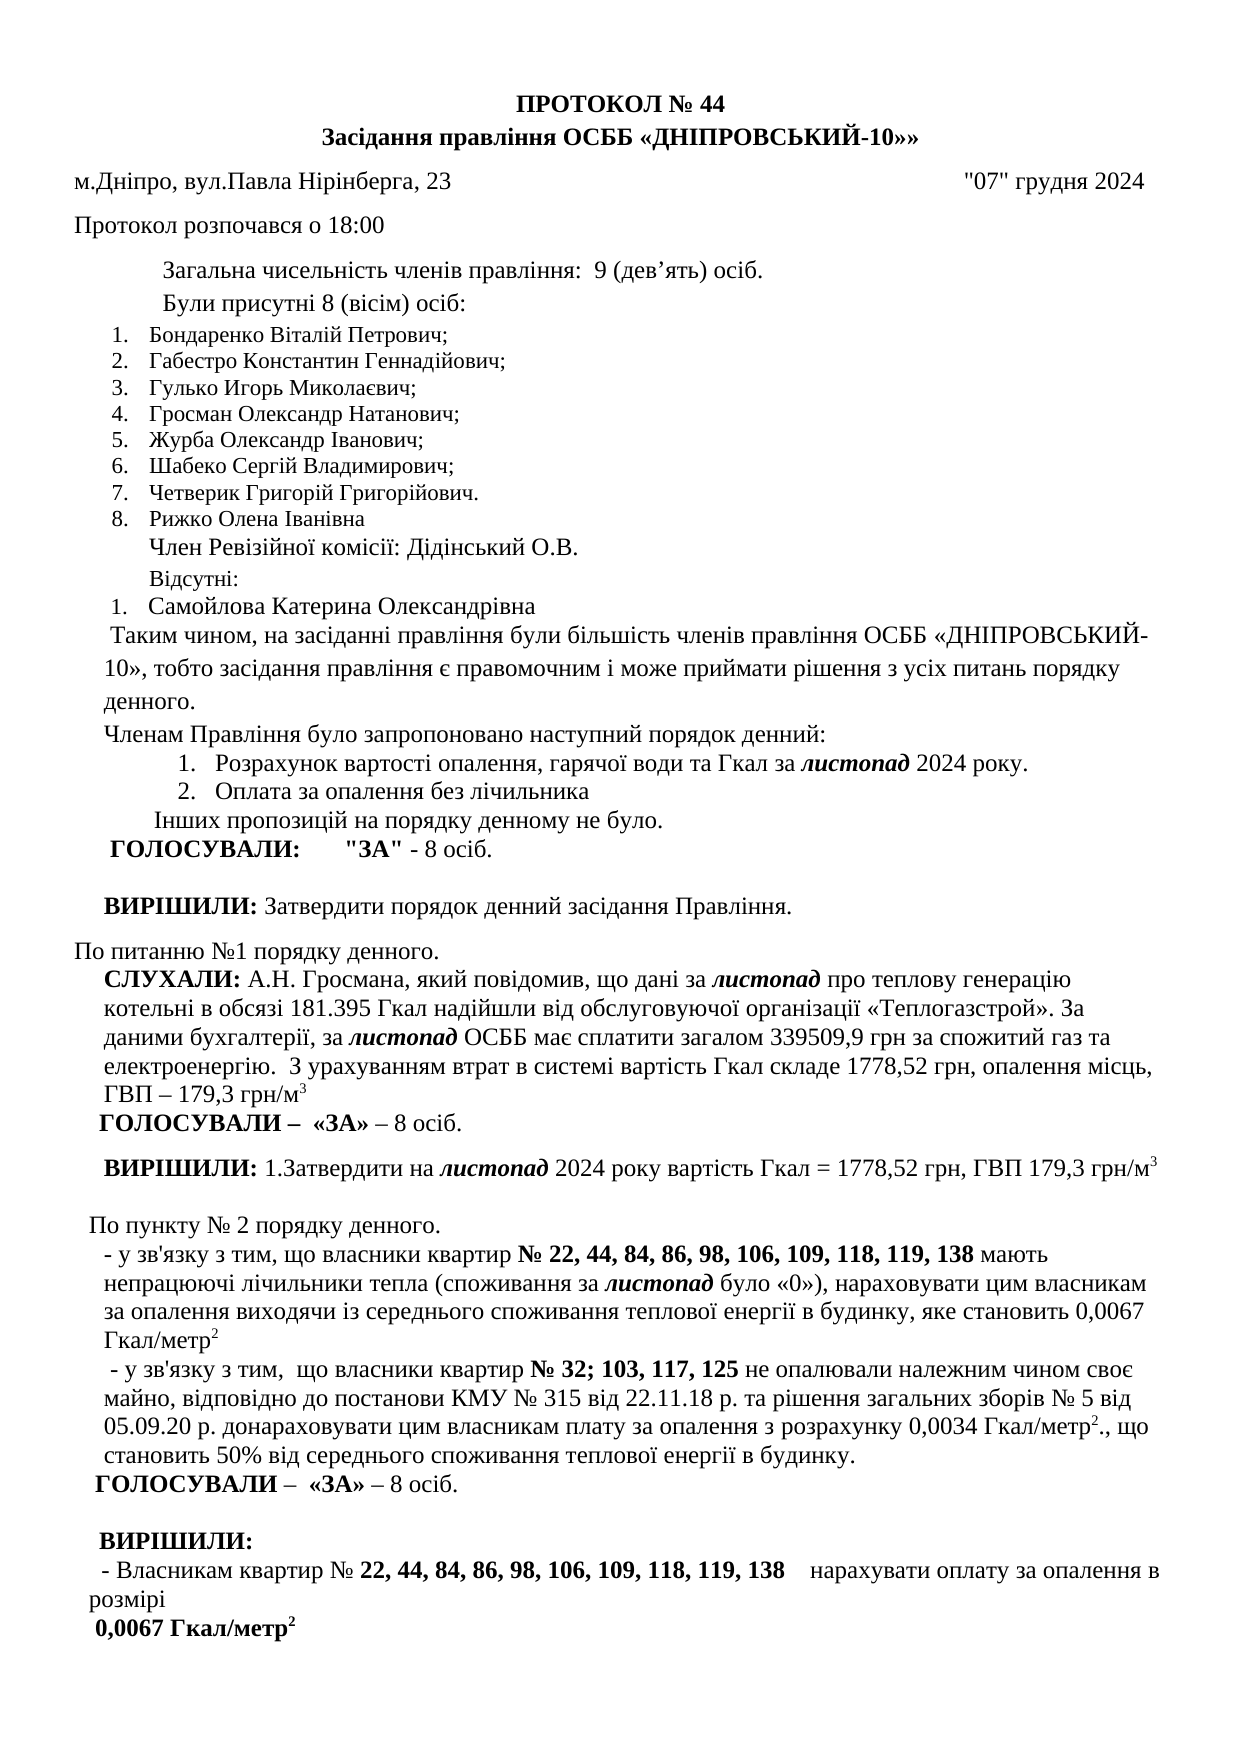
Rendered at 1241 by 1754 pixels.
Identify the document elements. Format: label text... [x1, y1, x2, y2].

list Відсутні: [149, 565, 1167, 591]
text ВИРІШИЛИ: 1.Затвердити на листопад 2024 року вартість Гкал = 1778,52 грн, ГВП 179,3 грн/м3 [103, 1153, 1167, 1181]
list - у зв'язку з тим, що власники квартир № 32; 103, 117, 125 не опалювали належним чином своє майно, відповідно до постанови КМУ № 315 від 22.11.18 р. та рішення загальних зборів № 5 від 05.09.20 р. донараховувати цим власникам плату за опалення з розрахунку 0,0034 Гкал/метр2., що становить 50% від середнього споживання теплової енергії в будинку. [103, 1354, 1167, 1469]
text По питанню №1 порядку денного. [74, 936, 1167, 964]
text По пункту № 2 порядку денного. [89, 1210, 1167, 1239]
text ВИРІШИЛИ: [74, 1526, 1167, 1555]
text Були присутні 8 (вісім) осіб: [103, 288, 1167, 317]
list Гулько Игорь Миколаєвич; [111, 373, 1167, 400]
list Журба Олександр Іванович; [111, 426, 1167, 453]
list Габестро Константин Геннадійович; [111, 347, 1167, 373]
list Бондаренко Віталій Петрович; [111, 321, 1167, 347]
list Шабеко Сергій Владимирович; [111, 453, 1167, 479]
list Гросман Олександр Натанович; [111, 400, 1167, 426]
text - у зв'язку з тим, що власники квартир № 22, 44, 84, 86, 98, 106, 109, 118, 119, 138 мають непрацюючі лічильники тепла (споживання за листопад було «0»), нараховувати цим власникам за опалення виходячи із середнього споживання теплової енергії в будинку, яке становить 0,0067 Гкал/метр2 [103, 1239, 1167, 1354]
list Член Ревізійної комісії: Дідінський О.В. [149, 532, 1167, 560]
list Рижко Олена Іванівна [111, 505, 1167, 532]
text ПРОТОКОЛ № 44 [74, 89, 1167, 117]
list Оплата за опалення без лічильника [177, 776, 1167, 805]
text Засідання правління ОСББ «ДНІПРОВСЬКИЙ-10»» [74, 122, 1167, 150]
text 0,0067 Гкал/метр2 [89, 1613, 1167, 1641]
text СЛУХАЛИ: А.Н. Гросмана, який повідомив, що дані за листопад про теплову генерацію котельні в обсязі 181.395 Гкал надійшли від обслуговуючої організації «Теплогазстрой». За даними бухгалтерії, за листопад ОСББ має сплатити загалом 339509,9 грн за спожитий газ та електроенергію. З урахуванням втрат в системі вартість Гкал складе 1778,52 грн, опалення місць, ГВП – 179,3 грн/м3 [103, 964, 1167, 1108]
list Четверик Григорій Григорійович. [111, 479, 1167, 505]
text - Власникам квартир № 22, 44, 84, 86, 98, 106, 109, 118, 119, 138 нарахувати оплату за опалення в розмірі [89, 1555, 1167, 1613]
text Членам Правління було запропоновано наступний порядок денний: [103, 719, 1167, 748]
list Розрахунок вартості опалення, гарячої води та Гкал за листопад 2024 року. [177, 748, 1167, 776]
text ГОЛОСУВАЛИ – «ЗА» – 8 осіб. [74, 1108, 1167, 1137]
text м.Дніпро, вул.Павла Нірінберга, 23 "07" грудня 2024 [74, 166, 1167, 195]
text Таким чином, на засіданні правління були більшість членів правління ОСББ «ДНІПРОВСЬКИЙ-10», тобто засідання правління є правомочним і може приймати рішення з усіх питань порядку денного. [103, 620, 1167, 714]
text ГОЛОСУВАЛИ – «ЗА» – 8 осіб. [89, 1469, 1167, 1498]
text Інших пропозицій на порядку денному не було. [103, 805, 1167, 834]
text Протокол розпочався о 18:00 [74, 210, 1167, 239]
text ВИРІШИЛИ: Затвердити порядок денний засідання Правління. [103, 891, 1167, 920]
text ГОЛОСУВАЛИ: "ЗА" - 8 осіб. [103, 834, 1167, 863]
text Загальна чисельність членів правління: 9 (дев’ять) осіб. [103, 255, 1167, 283]
list Самойлова Катерина Олександрівна [110, 591, 1167, 620]
